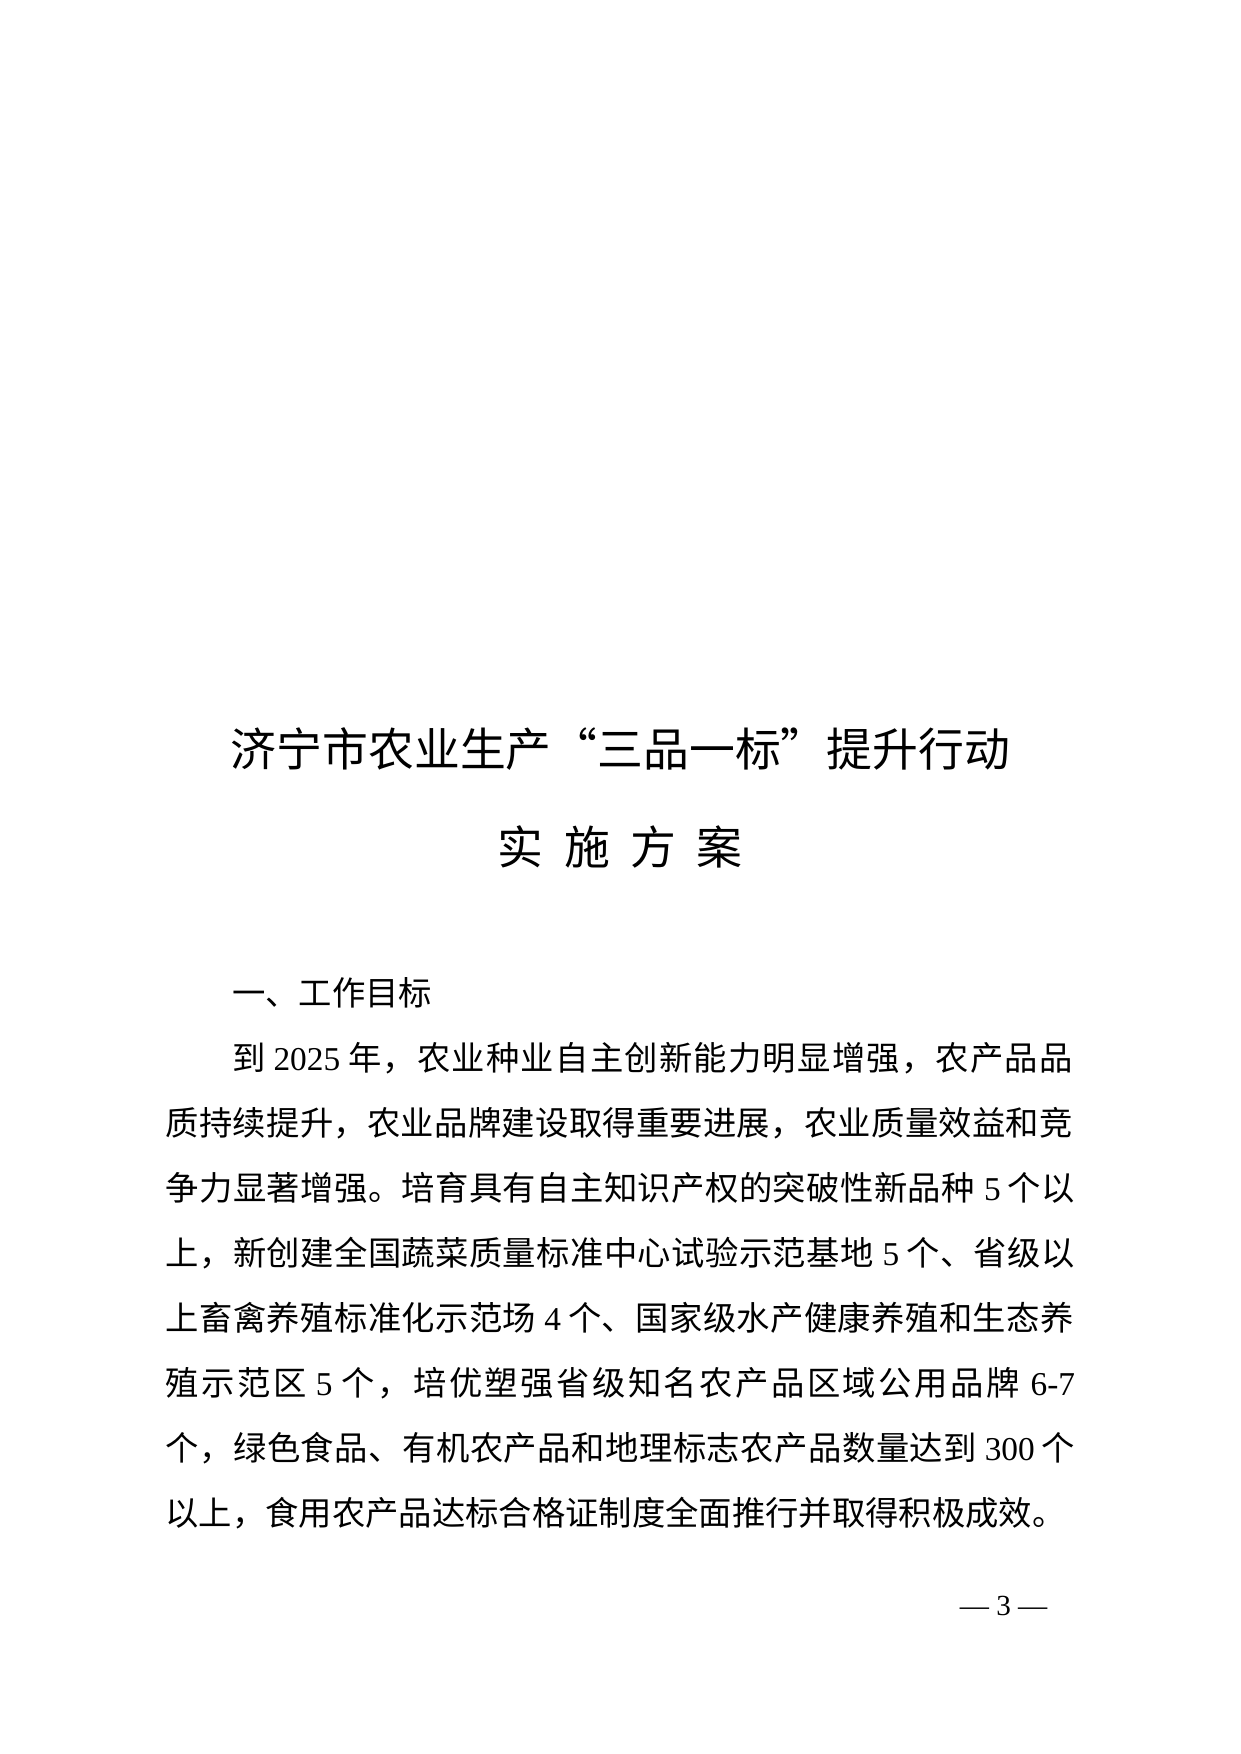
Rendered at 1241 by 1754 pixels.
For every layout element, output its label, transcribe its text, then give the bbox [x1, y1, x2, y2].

text 济宁市农业生产“三品一标”提升行动 [165, 698, 1075, 796]
text 实 施 方 案 [165, 796, 1075, 893]
text 一、工作目标 [165, 958, 1075, 1023]
text 到2025年，农业种业自主创新能力明显增强，农产品品质持续提升，农业品牌建设取得重要进展，农业质量效益和竞争力显著增强。培育具有自主知识产权的突破性新品种5个以上，新创建全国蔬菜质量标准中心试验示范基地5个、省级以上畜禽养殖标准化示范场4个、国家级水产健康养殖和生态养殖示范区5个，培优塑强省级知名农产品区域公用品牌6-7个，绿色食品、有机农产品和地理标志农产品数量达到300个以上，食用农产品达标合格证制度全面推行并取得积极成效。 [165, 1023, 1075, 1543]
